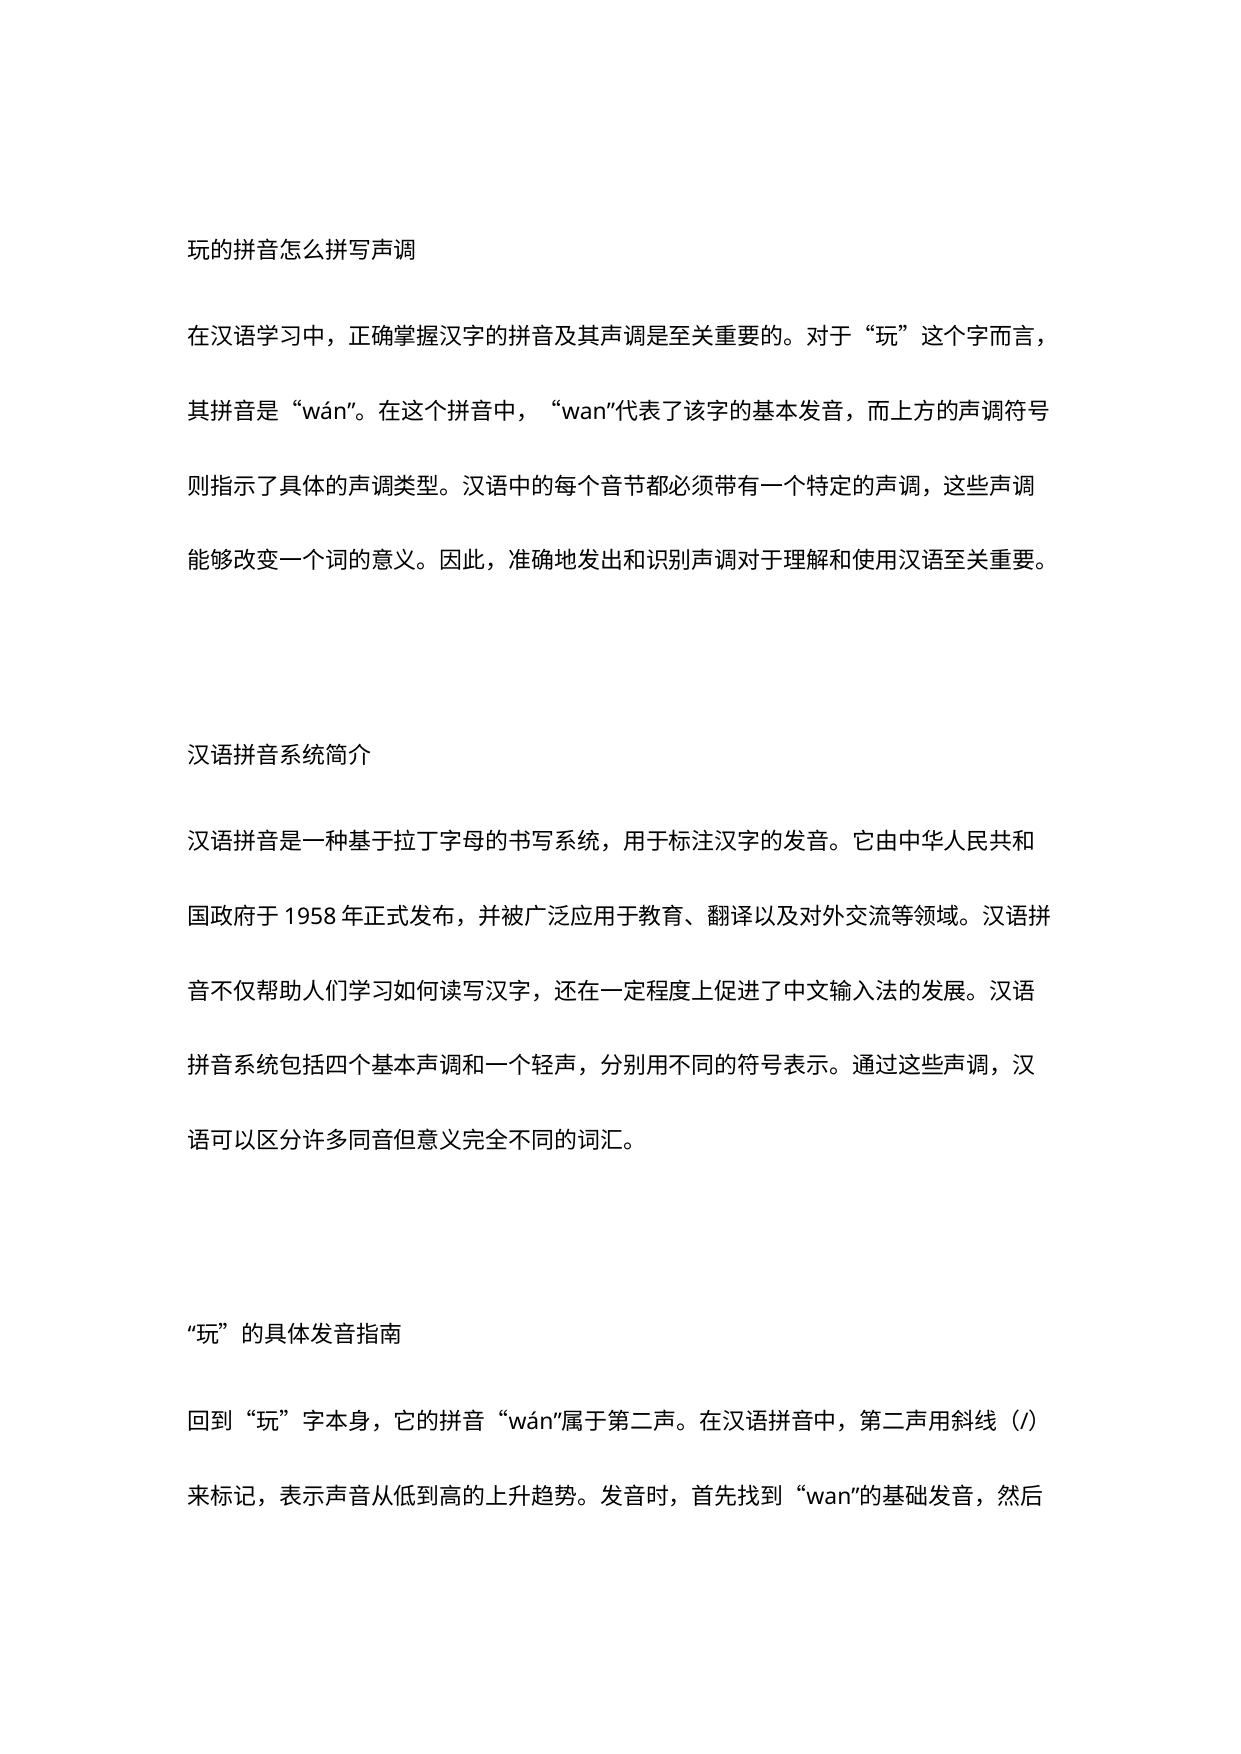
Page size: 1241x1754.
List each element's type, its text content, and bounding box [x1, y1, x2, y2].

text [187, 1387, 1053, 1527]
text “玩”的具体发音指南 [187, 1300, 1053, 1365]
text 汉语拼音是一种基于拉丁字母的书写系统，用于标注汉字的发音。它由中华人民共和国政府于1958年正式发布，并被广泛应用于教育、翻译以及对外交流等领域。汉语拼音不仅帮助人们学习如何读写汉字，还在一定程度上促进了中文输入法的发展。汉语拼音系统包括四个基本声调和一个轻声，分别用不同的符号表示。通过这些声调，汉语可以区分许多同音但意义完全不同的词汇。 [187, 807, 1053, 1171]
text 在汉语学习中，正确掌握汉字的拼音及其声调是至关重要的。对于“玩”这个字而言，其拼音是“wán”。在这个拼音中，“wan”代表了该字的基本发音，而上方的声调符号则指示了具体的声调类型。汉语中的每个音节都必须带有一个特定的声调，这些声调能够改变一个词的意义。因此，准确地发出和识别声调对于理解和使用汉语至关重要。 [187, 302, 1053, 591]
text 玩的拼音怎么拼写声调 [187, 216, 1053, 281]
text 汉语拼音系统简介 [187, 721, 1053, 786]
